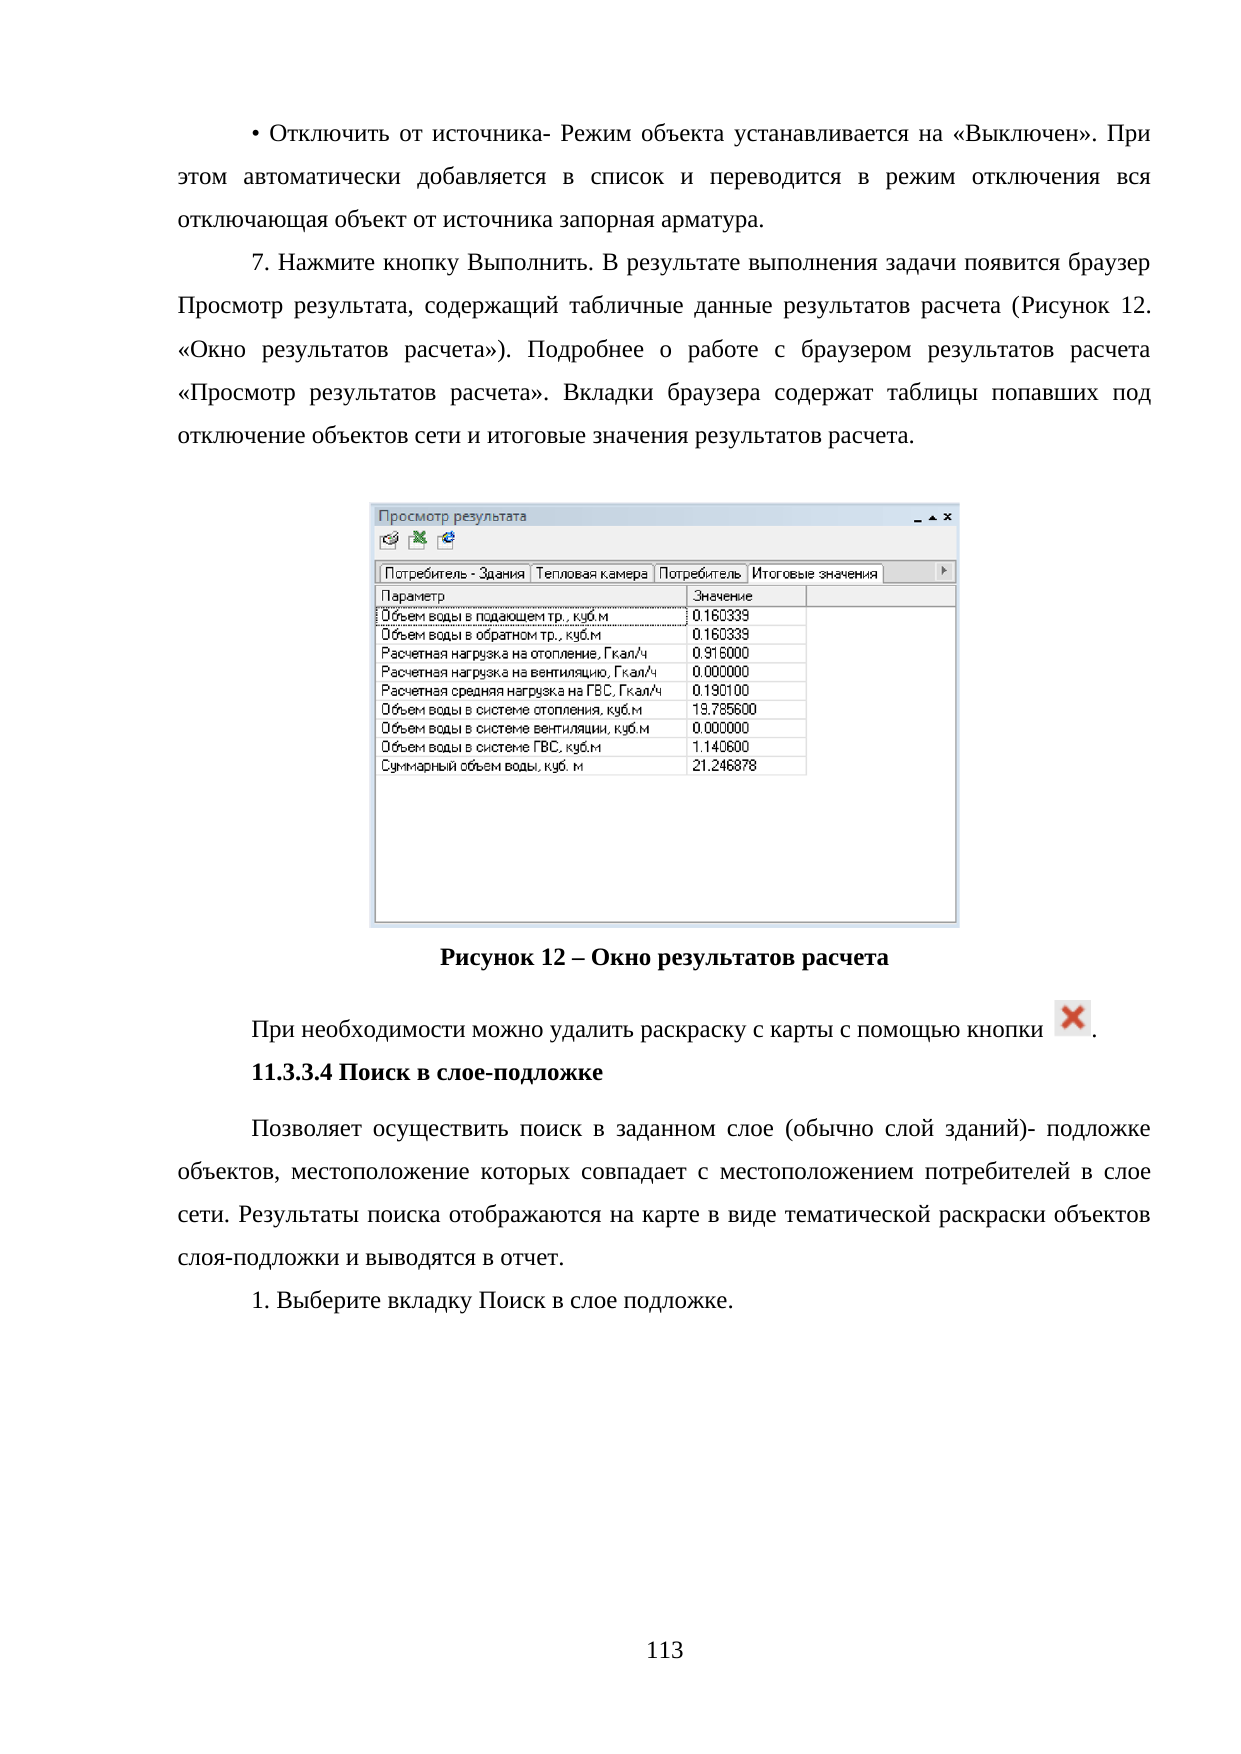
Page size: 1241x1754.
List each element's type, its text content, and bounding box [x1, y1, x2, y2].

text Позволяет осуществить поиск в заданном слое (обычно слой зданий)- подложке объектов, местоположение которых совпадает с местоположением потребителей в слое сети. Результаты поиска отображаются на карте в виде тематической раскраски объектов слоя-подложки и выводятся в отчет. [177, 1113, 1152, 1271]
text • Отключить от источника- Режим объекта устанавливается на «Выключен». При этом автоматически добавляется в список и переводится в режим отключения вся отключающая объект от источника запорная арматура. [177, 118, 1152, 233]
text 7. Нажмите кнопку Выполнить. В результате выполнения задачи появится браузер Просмотр результата, содержащий табличные данные результатов расчета (Рисунок 12. «Окно результатов расчета»). Подробнее о работе с браузером результатов расчета «Просмотр результатов расчета». Вкладки браузера содержат таблицы попавших под отключение объектов сети и итоговые значения результатов расчета. [177, 247, 1152, 449]
text Рисунок 12 – Окно результатов расчета [177, 942, 1152, 971]
text При необходимости можно удалить раскраску с карты с помощью кнопки . [177, 1000, 1152, 1043]
list 11.3.3.4 Поиск в слое-подложке [177, 1057, 1152, 1086]
text 1. Выберите вкладку Поиск в слое подложке. [177, 1285, 1152, 1314]
picture [1050, 1000, 1091, 1038]
